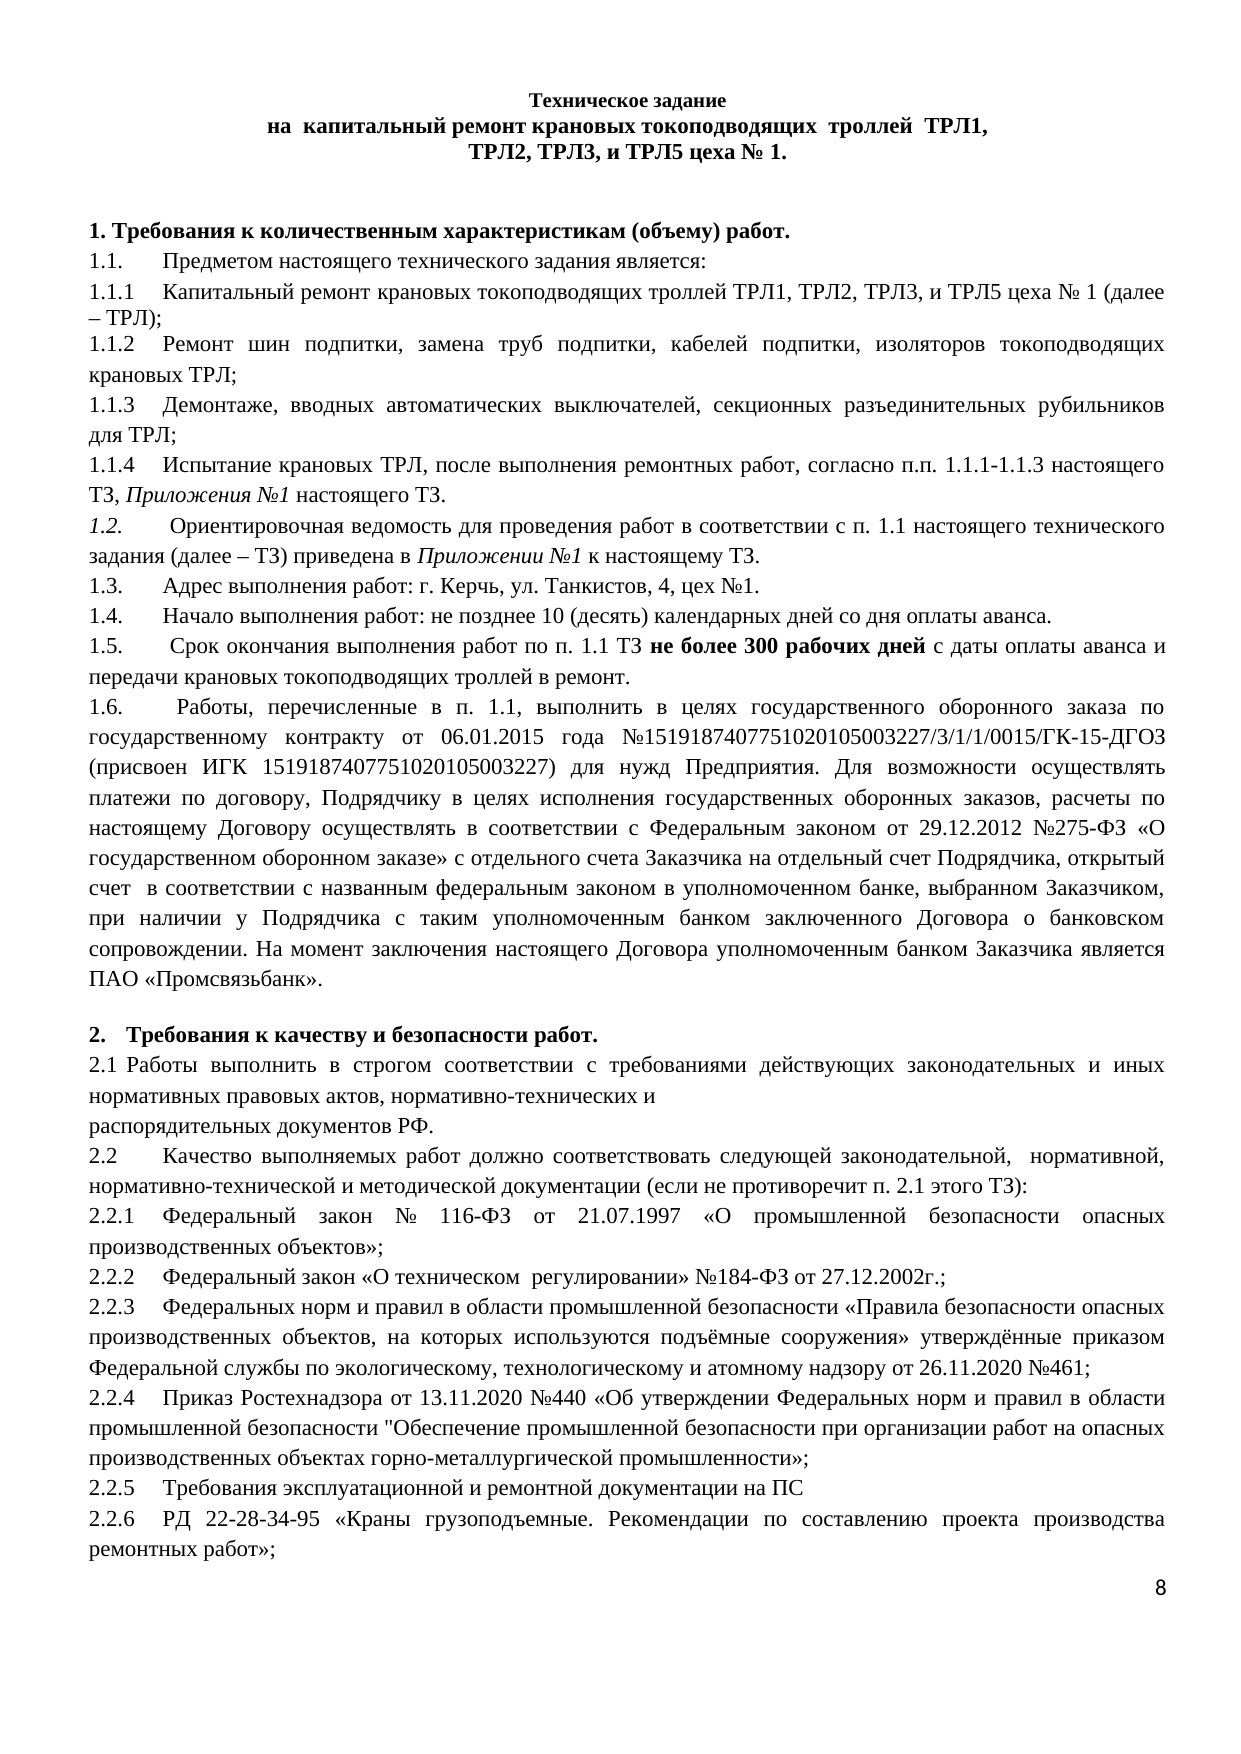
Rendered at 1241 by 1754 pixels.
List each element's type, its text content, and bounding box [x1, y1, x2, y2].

title Требования эксплуатационной и ремонтной документации на ПС [89, 1474, 1166, 1501]
text ТРЛ2, ТРЛ3, и ТРЛ5 цеха № 1. [89, 138, 1166, 164]
title РД 22-28-34-95 «Краны грузоподъемные. Рекомендации по составлению проекта производства ремонтных работ»; [89, 1505, 1166, 1561]
title Качество выполняемых работ должно соответствовать следующей законодательной, нормативной, нормативно-технической и методической документации (если не противоречит п. 2.1 этого ТЗ): [89, 1142, 1166, 1199]
title Федеральный закон № 116-ФЗ от 21.07.1997 «О промышленной безопасности опасных производственных объектов»; [89, 1203, 1166, 1259]
title Федеральный закон «О техническом регулировании» №184-ФЗ от 27.12.2002г.; [89, 1263, 1166, 1289]
list Ориентировочная ведомость для проведения работ в соответствии с п. 1.1 настоящего технического задания (далее – ТЗ) приведена в Приложении №1 к настоящему ТЗ. [89, 512, 1166, 568]
text Техническое задание [89, 88, 1166, 112]
list Начало выполнения работ: не позднее 10 (десять) календарных дней со дня оплаты аванса. [89, 602, 1166, 629]
text на капитальный ремонт крановых токоподводящих троллей ТРЛ1, [89, 112, 1166, 138]
list Ремонт шин подпитки, замена труб подпитки, кабелей подпитки, изоляторов токоподводящих крановых ТРЛ; [89, 330, 1166, 387]
title Приказ Ростехнадзора от 13.11.2020 №440 «Об утверждении Федеральных норм и правил в области промышленной безопасности "Обеспечение промышленной безопасности при организации работ на опасных производственных объектах горно-металлургической промышленности»; [89, 1384, 1166, 1471]
list Демонтаже, вводных автоматических выключателей, секционных разъединительных рубильников для ТРЛ; [89, 391, 1166, 447]
title Работы выполнить в строгом соответствии с требованиями действующих законодательных и иных нормативных правовых актов, нормативно-технических и [89, 1052, 1166, 1108]
list Капитальный ремонт крановых токоподводящих троллей ТРЛ1, ТРЛ2, ТРЛ3, и ТРЛ5 цеха № 1 (далее – ТРЛ); [89, 278, 1166, 330]
list Испытание крановых ТРЛ, после выполнения ремонтных работ, согласно п.п. 1.1.1-1.1.3 настоящего ТЗ, Приложения №1 настоящего ТЗ. [89, 451, 1166, 508]
list Срок окончания выполнения работ по п. 1.1 ТЗ не более 300 рабочих дней с даты оплаты аванса и передачи крановых токоподводящих троллей в ремонт. [89, 632, 1166, 689]
title распорядительных документов РФ. [89, 1112, 1166, 1138]
title 1. Требования к количественным характеристикам (объему) работ. [89, 217, 1166, 244]
title Федеральных норм и правил в области промышленной безопасности «Правила безопасности опасных производственных объектов, на которых используются подъёмные сооружения» утверждённые приказом Федеральной службы по экологическому, технологическому и атомному надзору от 26.11.2020 №461; [89, 1293, 1166, 1380]
list Адрес выполнения работ: г. Керчь, ул. Танкистов, 4, цех №1. [89, 572, 1166, 598]
list Предметом настоящего технического задания является: [89, 247, 1166, 274]
list Работы, перечисленные в п. 1.1, выполнить в целях государственного оборонного заказа по государственному контракту от 06.01.2015 года №1519187407751020105003227/3/1/1/0015/ГК-15-ДГОЗ (присвоен ИГК 1519187407751020105003227) для нужд Предприятия. Для возможности осуществлять платежи по договору, Подрядчику в целях исполнения государственных оборонных заказов, расчеты по настоящему Договору осуществлять в соответствии с Федеральным законом от 29.12.2012 №275-ФЗ «О государственном оборонном заказе» с отдельного счета Заказчика на отдельный счет Подрядчика, открытый счет в соответствии с названным федеральным законом в уполномоченном банке, выбранном Заказчиком, при наличии у Подрядчика с таким уполномоченным банком заключенного Договора о банковском сопровождении. На момент заключения настоящего Договора уполномоченным банком Заказчика является ПАО «Промсвязьбанк». [89, 693, 1166, 991]
title Требования к качеству и безопасности работ. [89, 1021, 1166, 1048]
